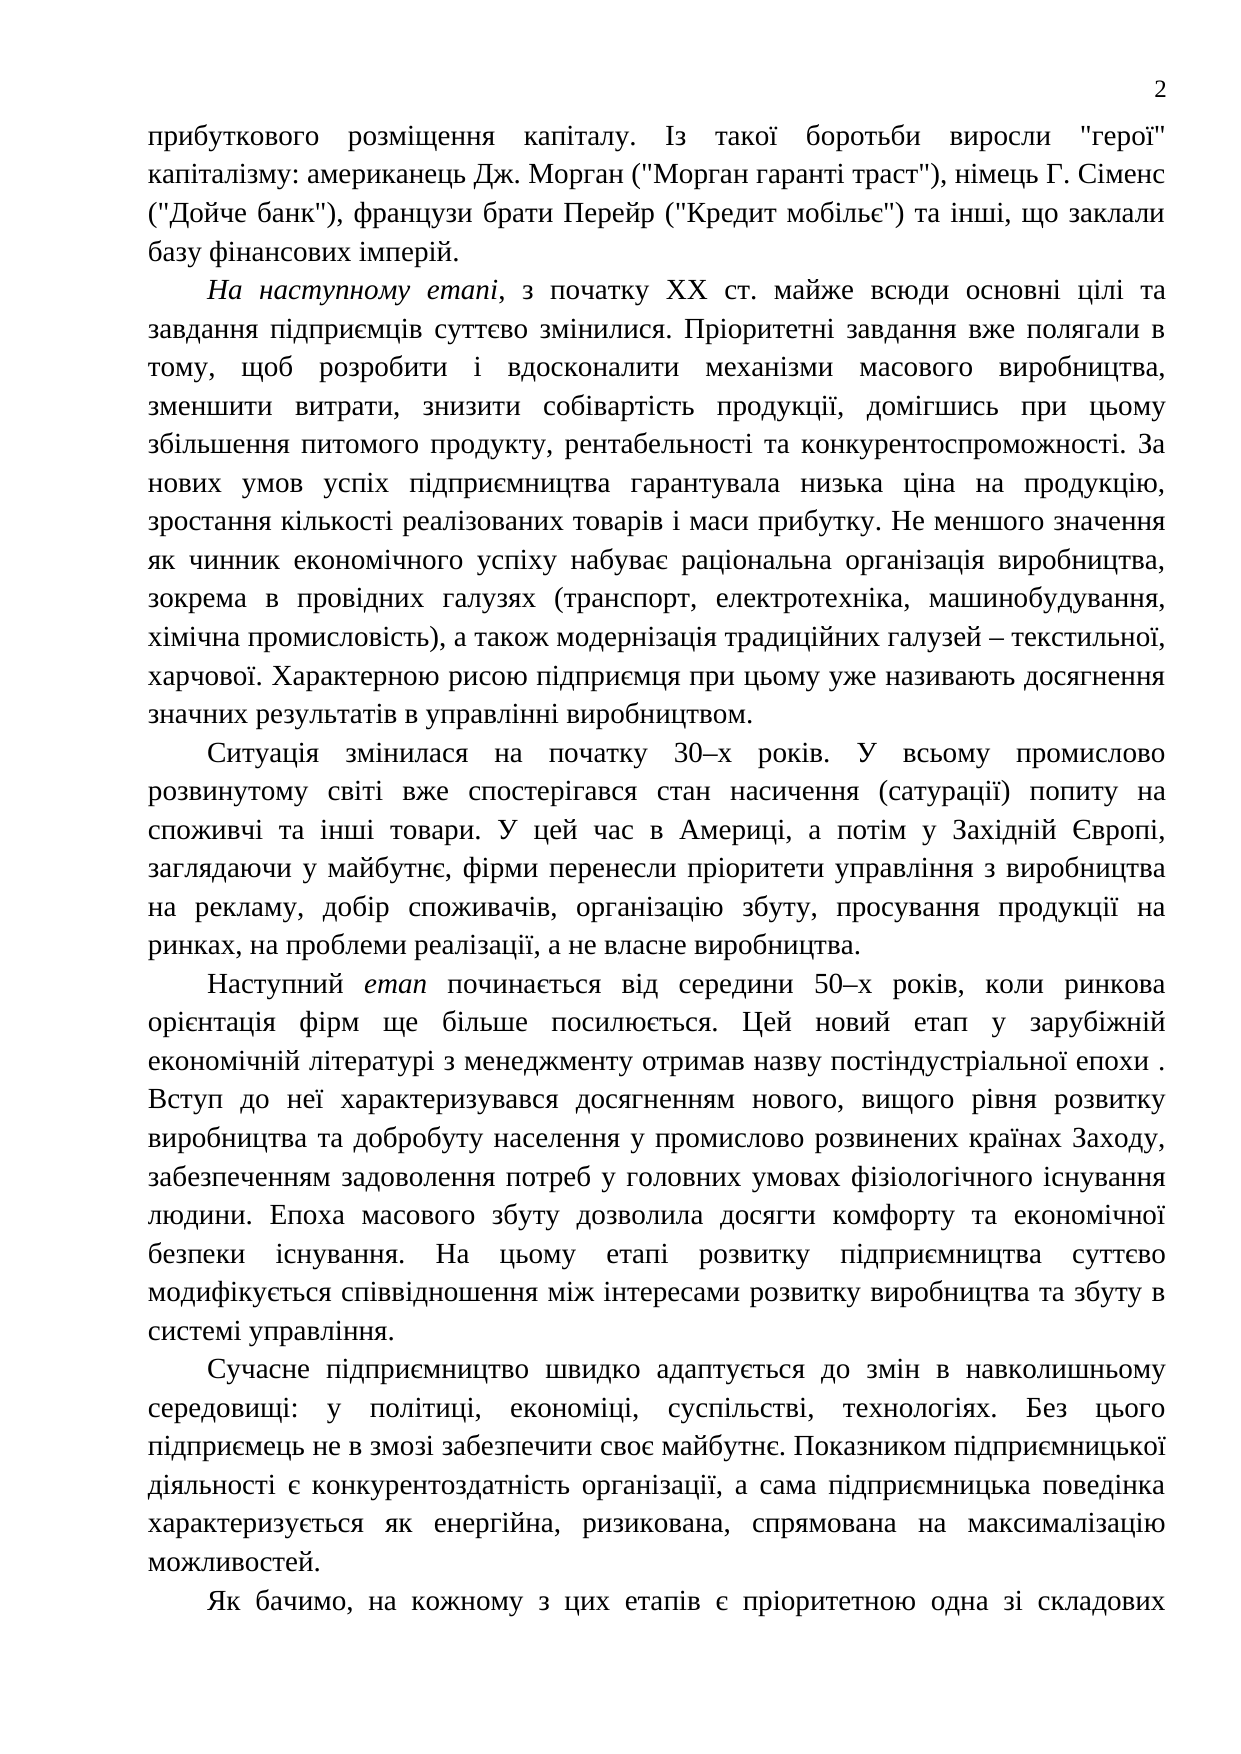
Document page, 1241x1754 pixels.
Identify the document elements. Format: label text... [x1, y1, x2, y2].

text Сучасне підприємництво швидко адаптується до змін в навколишньому середовищі: у політиці, економіці, суспільстві, технологіях. Без цього підприємець не в змозі забезпечити своє майбутнє. Показником підприємницької діяльності є конкурентоздатність організації, а сама підприємницька поведінка характеризується як енергійна, ризикована, спрямована на максималізацію можливостей. [148, 1351, 1167, 1578]
text Ситуація змінилася на початку 30–х років. У всьому промислово розвинутому світі вже спостерігався стан насичення (сатурації) попиту на споживчі та інші товари. У цей час в Америці, а потім у Західній Європі, заглядаючи у майбутнє, фірми перенесли пріоритети управління з виробництва на рекламу, добір споживачів, організацію збуту, просування продукції на ринках, на проблеми реалізації, а не власне виробництва. [148, 735, 1167, 961]
text Наступний етап починається від середини 50–х років, коли ринкова орієнтація фірм ще більше посилюється. Цей новий етап у зарубіжній економічній літературі з менеджменту отримав назву постіндустріальної епохи . Вступ до неї характеризувався досягненням нового, вищого рівня розвитку виробництва та добробуту населення у промислово розвинених країнах Заходу, забезпеченням задоволення потреб у головних умовах фізіологічного існування людини. Епоха масового збуту дозволила досягти комфорту та економічної безпеки існування. На цьому етапі розвитку підприємництва суттєво модифікується співвідношення між інтересами розвитку виробництва та збуту в системі управління. [148, 966, 1167, 1346]
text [148, 1583, 1167, 1616]
text На наступному етапі, з початку XX cт. майже всюди основні цілі та завдання підприємців суттєво змінилися. Пріоритетні завдання вже полягали в тому, щоб розробити і вдосконалити механізми масового виробництва, зменшити витрати, знизити собівартість продукції, домігшись при цьому збільшення питомого продукту, рентабельності та конкурентоспроможності. За нових умов успіх підприємництва гарантувала низька ціна на продукцію, зростання кількості реалізованих товарів і маси прибутку. Не меншого значення як чинник економічного успіху набуває раціональна організація виробництва, зокрема в провідних галузях (транспорт, електротехніка, машинобудування, хімічна промисловість), а також модернізація традиційних галузей – текстильної, харчової. Характерною рисою підприємця при цьому уже називають досягнення значних результатів в управлінні виробництвом. [148, 272, 1167, 730]
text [148, 118, 1167, 267]
